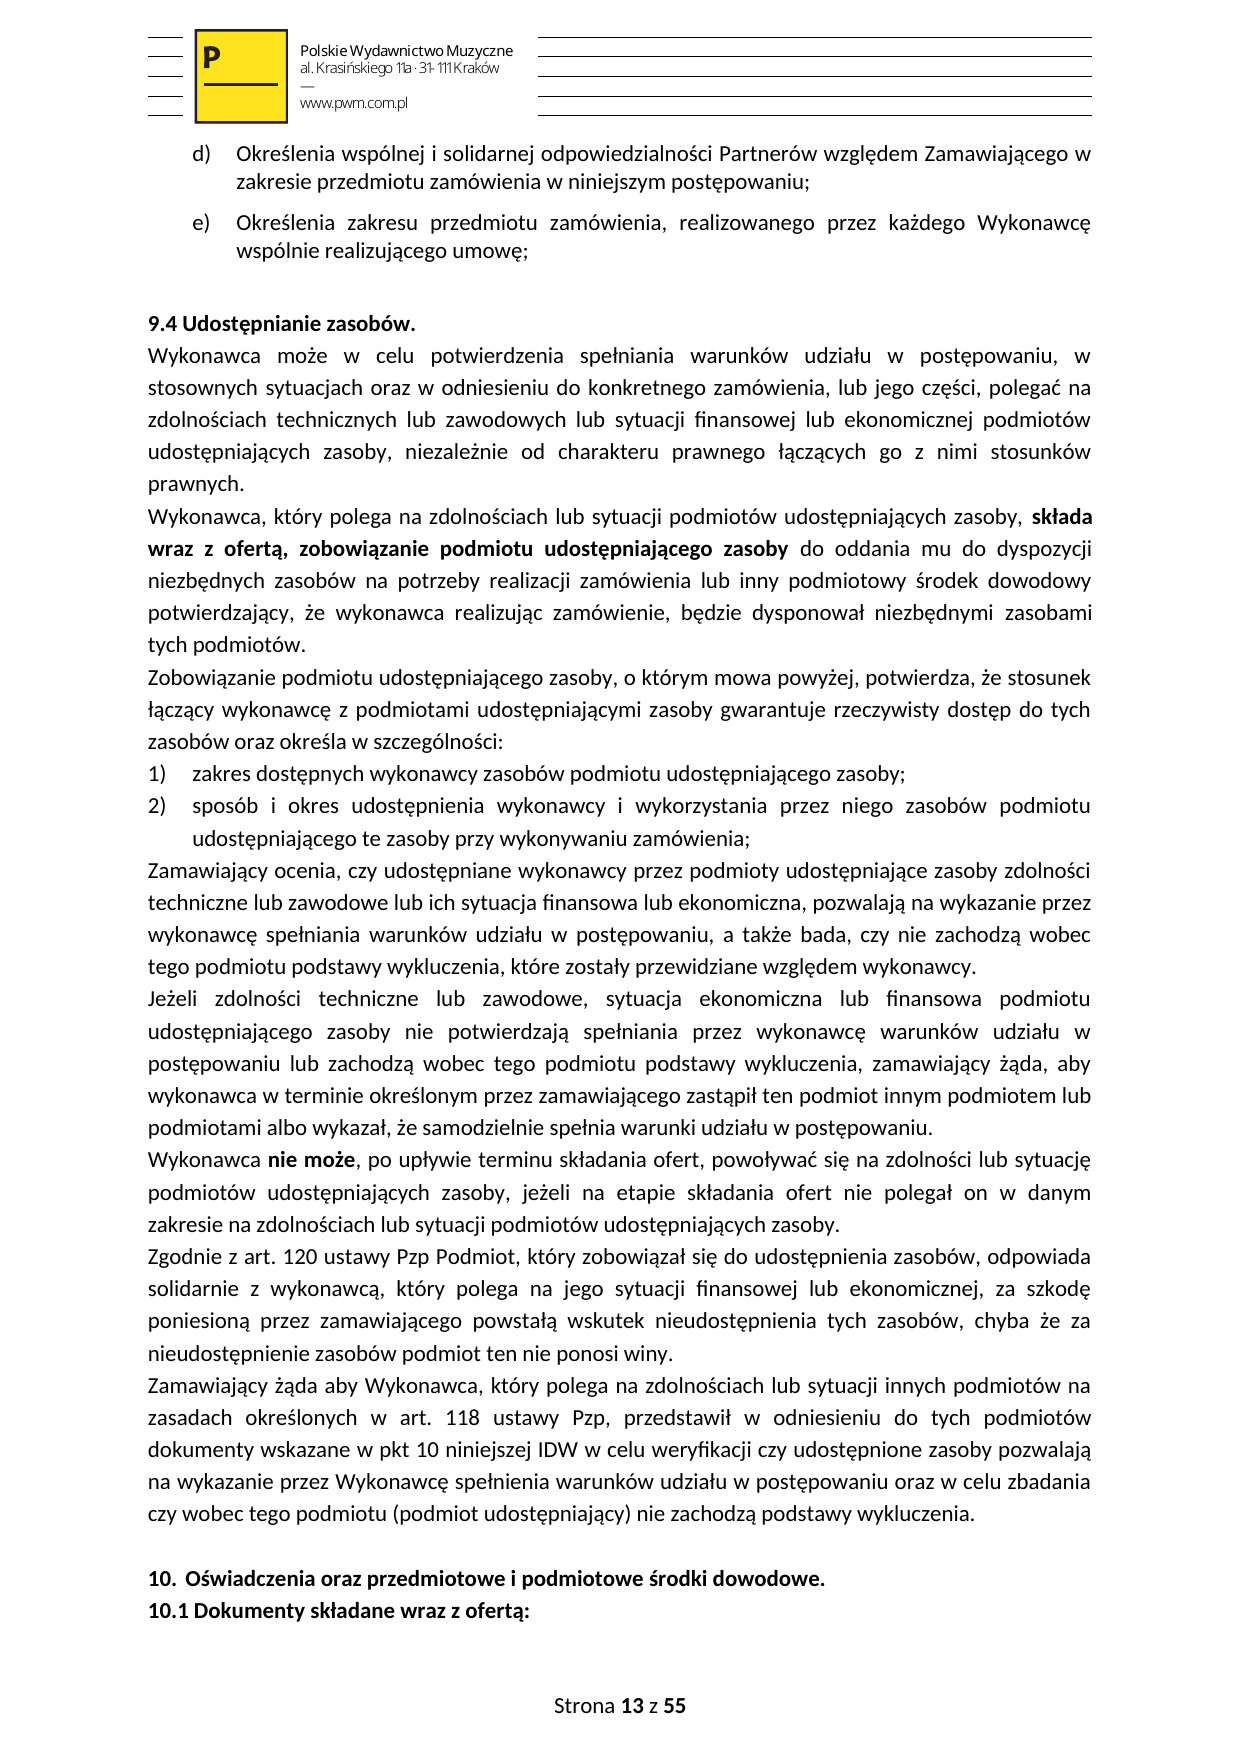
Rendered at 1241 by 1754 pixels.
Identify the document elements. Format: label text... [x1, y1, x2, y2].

text Zgodnie z art. 120 ustawy Pzp Podmiot, który zobowiązał się do udostępnienia zasobów, odpowiada solidarnie z wykonawcą, który polega na jego sytuacji finansowej lub ekonomicznej, za szkodę poniesioną przez zamawiającego powstałą wskutek nieudostępnienia tych zasobów, chyba że za nieudostępnienie zasobów podmiot ten nie ponosi winy. [148, 1242, 1093, 1367]
text Wykonawca może w celu potwierdzenia spełniania warunków udziału w postępowaniu, w stosownych sytuacjach oraz w odniesieniu do konkretnego zamówienia, lub jego części, polegać na zdolnościach technicznych lub zawodowych lub sytuacji finansowej lub ekonomicznej podmiotów udostępniających zasoby, niezależnie od charakteru prawnego łączących go z nimi stosunków prawnych. [148, 341, 1093, 498]
text Wykonawca, który polega na zdolnościach lub sytuacji podmiotów udostępniających zasoby, składa wraz z ofertą, zobowiązanie podmiotu udostępniającego zasoby do oddania mu do dyspozycji niezbędnych zasobów na potrzeby realizacji zamówienia lub inny podmiotowy środek dowodowy potwierdzający, że wykonawca realizując zamówienie, będzie dysponował niezbędnymi zasobami tych podmiotów. [148, 502, 1093, 658]
text 2) sposób i okres udostępnienia wykonawcy i wykorzystania przez niego zasobów podmiotu udostępniającego te zasoby przy wykonywaniu zamówienia; [148, 791, 1093, 852]
text Zamawiający żąda aby Wykonawca, który polega na zdolnościach lub sytuacji innych podmiotów na zasadach określonych w art. 118 ustawy Pzp, przedstawił w odniesieniu do tych podmiotów dokumenty wskazane w pkt 10 niniejszej IDW w celu weryfikacji czy udostępnione zasoby pozwalają na wykazanie przez Wykonawcę spełnienia warunków udziału w postępowaniu oraz w celu zbadania czy wobec tego podmiotu (podmiot udostępniający) nie zachodzą podstawy wykluczenia. [148, 1371, 1093, 1528]
subtitle Oświadczenia oraz przedmiotowe i podmiotowe środki dowodowe. [148, 1564, 1093, 1592]
subtitle 10.1 Dokumenty składane wraz z ofertą: [148, 1596, 1093, 1624]
subtitle 9.4 Udostępnianie zasobów. [148, 309, 1093, 337]
list Określenia wspólnej i solidarnej odpowiedzialności Partnerów względem Zamawiającego w zakresie przedmiotu zamówienia w niniejszym postępowaniu; [192, 139, 1093, 195]
text Jeżeli zdolności techniczne lub zawodowe, sytuacja ekonomiczna lub finansowa podmiotu udostępniającego zasoby nie potwierdzają spełniania przez wykonawcę warunków udziału w postępowaniu lub zachodzą wobec tego podmiotu podstawy wykluczenia, zamawiający żąda, aby wykonawca w terminie określonym przez zamawiającego zastąpił ten podmiot innym podmiotem lub podmiotami albo wykazał, że samodzielnie spełnia warunki udziału w postępowaniu. [148, 984, 1093, 1141]
text Zobowiązanie podmiotu udostępniającego zasoby, o którym mowa powyżej, potwierdza, że stosunek łączący wykonawcę z podmiotami udostępniającymi zasoby gwarantuje rzeczywisty dostęp do tych zasobów oraz określa w szczególności: [148, 663, 1093, 755]
list Określenia zakresu przedmiotu zamówienia, realizowanego przez każdego Wykonawcę wspólnie realizującego umowę; [192, 208, 1093, 264]
text 1) zakres dostępnych wykonawcy zasobów podmiotu udostępniającego zasoby; [148, 759, 1093, 787]
text Zamawiający ocenia, czy udostępniane wykonawcy przez podmioty udostępniające zasoby zdolności techniczne lub zawodowe lub ich sytuacja finansowa lub ekonomiczna, pozwalają na wykazanie przez wykonawcę spełniania warunków udziału w postępowaniu, a także bada, czy nie zachodzą wobec tego podmiotu podstawy wykluczenia, które zostały przewidziane względem wykonawcy. [148, 856, 1093, 980]
text Wykonawca nie może, po upływie terminu składania ofert, powoływać się na zdolności lub sytuację podmiotów udostępniających zasoby, jeżeli na etapie składania ofert nie polegał on w danym zakresie na zdolnościach lub sytuacji podmiotów udostępniających zasoby. [148, 1146, 1093, 1238]
